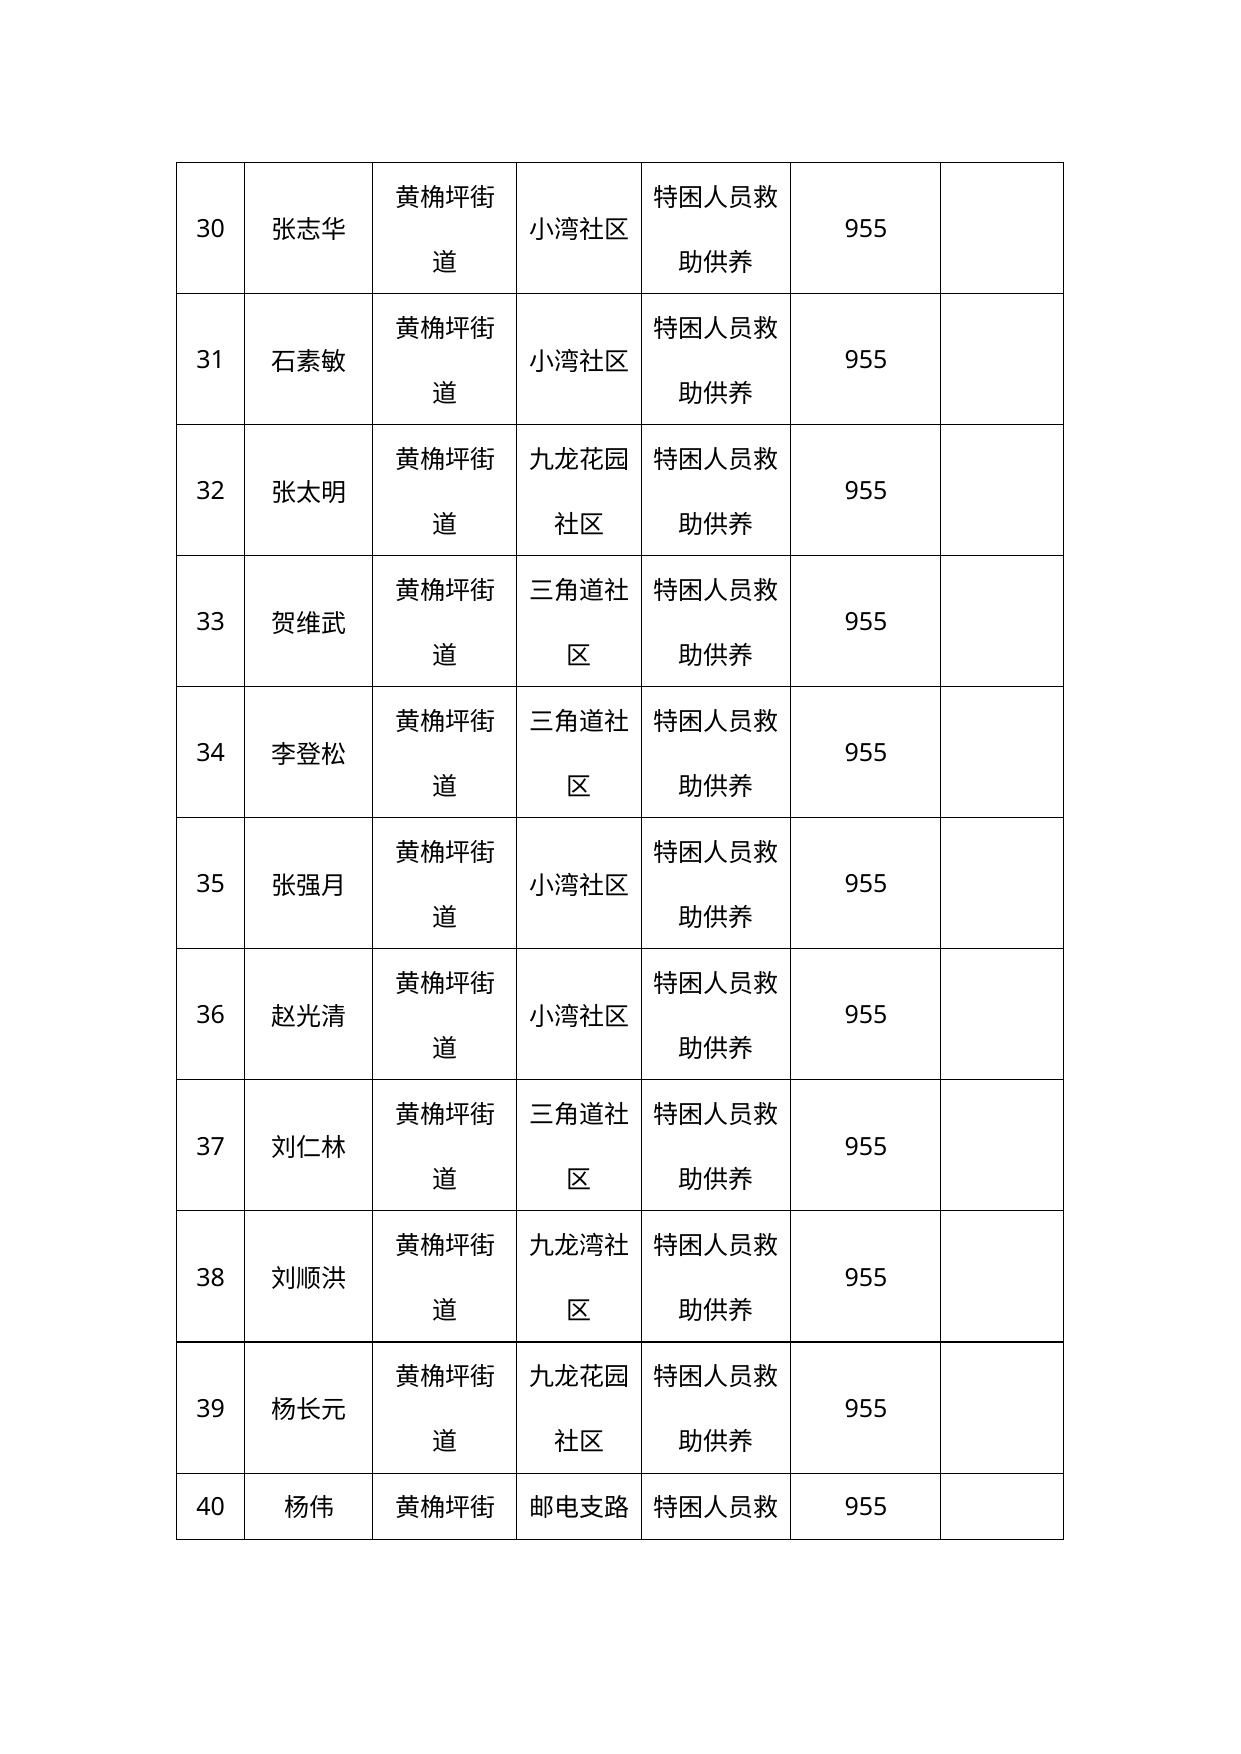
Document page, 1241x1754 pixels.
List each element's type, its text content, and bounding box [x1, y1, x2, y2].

table_cell 35 [177, 818, 244, 948]
table_cell 张太明 [245, 425, 372, 555]
table_cell [941, 1211, 1063, 1341]
table_cell 36 [177, 949, 244, 1079]
table_cell 李登松 [245, 687, 372, 817]
table_cell 特困人员救助供养 [642, 294, 790, 424]
table_cell 黄桷坪街道 [373, 818, 516, 948]
table_cell [941, 1474, 1063, 1538]
table_cell 三角道社区 [517, 687, 641, 817]
table_cell [941, 556, 1063, 686]
table_cell 37 [177, 1080, 244, 1210]
table_cell 955 [791, 687, 940, 817]
table_cell [941, 687, 1063, 817]
table_cell 955 [791, 949, 940, 1079]
table_cell 黄桷坪街道 [373, 1343, 516, 1472]
table_cell 特困人员救助供养 [642, 818, 790, 948]
table_cell 特困人员救助供养 [642, 425, 790, 555]
table_cell 黄桷坪街道 [373, 949, 516, 1079]
table_cell 32 [177, 425, 244, 555]
table_cell 邮电支路社区 [517, 1474, 641, 1538]
table_cell 955 [791, 556, 940, 686]
table_cell 贺维武 [245, 556, 372, 686]
table_cell 39 [177, 1343, 244, 1472]
table_cell 小湾社区 [517, 294, 641, 424]
table_cell 特困人员救助供养 [642, 949, 790, 1079]
table_cell 赵光清 [245, 949, 372, 1079]
table_cell 黄桷坪街道 [373, 163, 516, 293]
table_cell 特困人员救助供养 [642, 1343, 790, 1472]
table_cell 30 [177, 163, 244, 293]
table_cell 特困人员救助供养 [642, 1080, 790, 1210]
table_cell 955 [791, 818, 940, 948]
table_cell 955 [791, 1474, 940, 1538]
table_cell 34 [177, 687, 244, 817]
table_cell [941, 1343, 1063, 1472]
table_cell [941, 1080, 1063, 1210]
table_cell 黄桷坪街道 [373, 1474, 516, 1538]
table_cell 955 [791, 425, 940, 555]
table_cell 黄桷坪街道 [373, 1080, 516, 1210]
table_cell 40 [177, 1474, 244, 1538]
table_cell [941, 818, 1063, 948]
table_cell 955 [791, 1080, 940, 1210]
table_cell 杨长元 [245, 1343, 372, 1472]
table_cell 杨伟 [245, 1474, 372, 1538]
table_cell 33 [177, 556, 244, 686]
table_cell 黄桷坪街道 [373, 294, 516, 424]
table_cell 小湾社区 [517, 949, 641, 1079]
table_cell 三角道社区 [517, 1080, 641, 1210]
table_cell 31 [177, 294, 244, 424]
table_cell 38 [177, 1211, 244, 1341]
table_cell [941, 294, 1063, 424]
table_cell 九龙湾社区 [517, 1211, 641, 1341]
table_cell 特困人员救助供养 [642, 163, 790, 293]
table_cell 黄桷坪街道 [373, 1211, 516, 1341]
table_cell 955 [791, 294, 940, 424]
table_cell [941, 163, 1063, 293]
table_cell 张强月 [245, 818, 372, 948]
table_cell 张志华 [245, 163, 372, 293]
table_cell 刘仁林 [245, 1080, 372, 1210]
table_cell 特困人员救助供养 [642, 556, 790, 686]
table_cell 三角道社区 [517, 556, 641, 686]
table_cell [941, 949, 1063, 1079]
table_cell 小湾社区 [517, 818, 641, 948]
table_cell 黄桷坪街道 [373, 425, 516, 555]
table_cell 小湾社区 [517, 163, 641, 293]
table_cell 特困人员救助供养 [642, 687, 790, 817]
table_cell 特困人员救助供养 [642, 1211, 790, 1341]
table_cell 黄桷坪街道 [373, 556, 516, 686]
table_cell [941, 425, 1063, 555]
table_cell 刘顺洪 [245, 1211, 372, 1341]
table_cell 955 [791, 1343, 940, 1472]
table_cell 特困人员救助供养 [642, 1474, 790, 1538]
table_cell 九龙花园社区 [517, 1343, 641, 1472]
table_cell 955 [791, 163, 940, 293]
table_cell 石素敏 [245, 294, 372, 424]
table_cell 黄桷坪街道 [373, 687, 516, 817]
table_cell 九龙花园社区 [517, 425, 641, 555]
table_cell 955 [791, 1211, 940, 1341]
